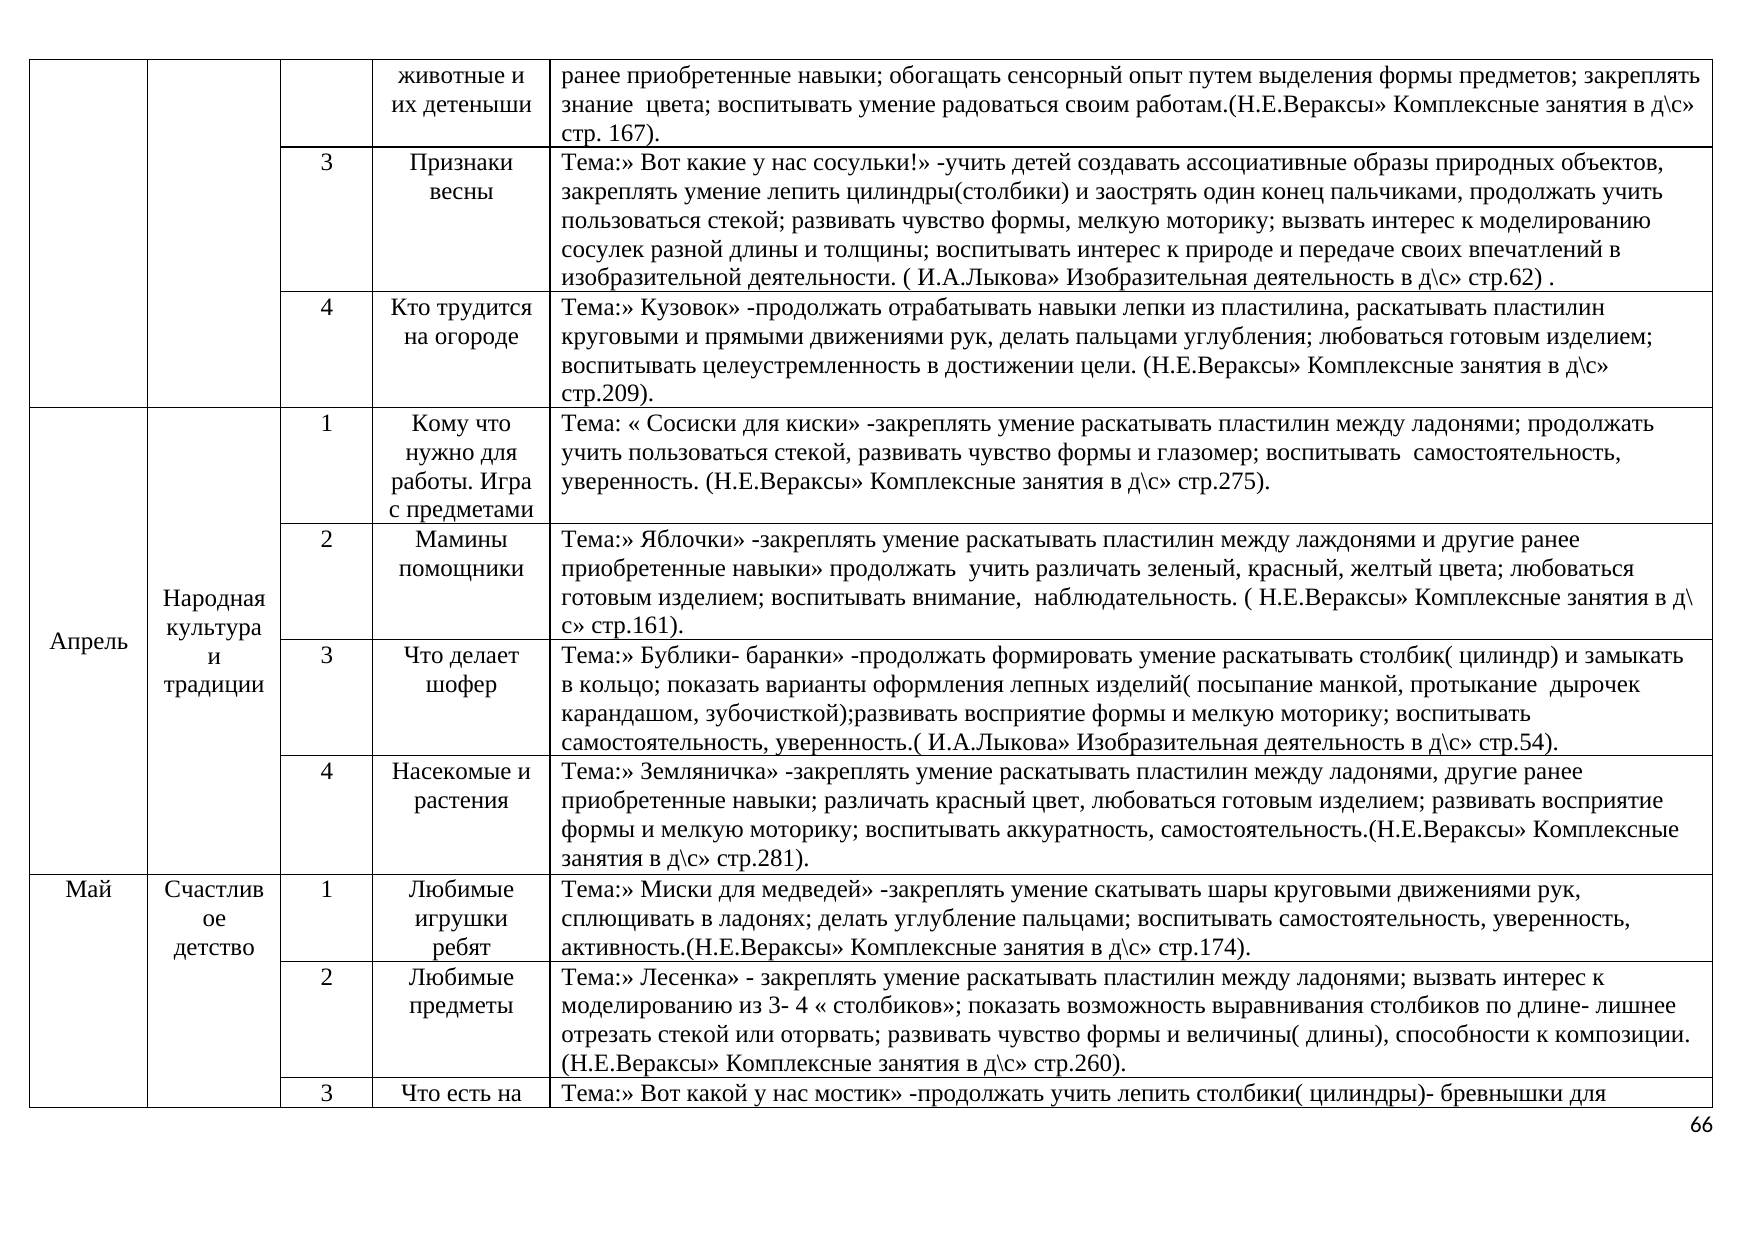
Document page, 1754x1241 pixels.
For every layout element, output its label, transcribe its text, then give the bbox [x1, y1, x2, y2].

table_cell 4 [281, 292, 372, 407]
table_cell Тема:» Лесенка» - закреплять умение раскатывать пластилин между ладонями; вызвать интерес к моделированию из 3- 4 « столбиков»; показать возможность выравнивания столбиков по длине- лишнее отрезать стекой или оторвать; развивать чувство формы и величины( длины), способности к композиции.(Н.Е.Вераксы» Комплексные занятия в д\с» стр.260). [551, 962, 1712, 1077]
table_cell Апрель [30, 408, 147, 873]
table_cell Кто трудится на огороде [373, 292, 549, 407]
table_cell Любимые предметы [373, 962, 549, 1077]
table_cell Тема:» Кузовок» -продолжать отрабатывать навыки лепки из пластилина, раскатывать пластилин круговыми и прямыми движениями рук, делать пальцами углубления; любоваться готовым изделием; воспитывать целеустремленность в достижении цели. (Н.Е.Вераксы» Комплексные занятия в д\с» стр.209). [551, 292, 1712, 407]
table_cell 1 [281, 875, 372, 961]
table_cell 3 [281, 1078, 372, 1107]
table_cell 3 [281, 148, 372, 291]
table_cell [551, 60, 1712, 146]
table_cell Народная культура и традиции [148, 408, 280, 873]
table_cell 2 [281, 962, 372, 1077]
table_cell Тема:» Бублики- баранки» -продолжать формировать умение раскатывать столбик( цилиндр) и замыкать в кольцо; показать варианты оформления лепных изделий( посыпание манкой, протыкание дырочек карандашом, зубочисткой);развивать восприятие формы и мелкую моторику; воспитывать самостоятельность, уверенность.( И.А.Лыкова» Изобразительная деятельность в д\с» стр.54). [551, 640, 1712, 755]
table_cell Тема:» Миски для медведей» -закреплять умение скатывать шары круговыми движениями рук, сплющивать в ладонях; делать углубление пальцами; воспитывать самостоятельность, уверенность, активность.(Н.Е.Вераксы» Комплексные занятия в д\с» стр.174). [551, 875, 1712, 961]
table_cell 1 [281, 408, 372, 523]
table_cell Насекомые и растения [373, 756, 549, 873]
table_cell Счастливое детство [148, 875, 280, 1107]
table_cell Тема:» Яблочки» -закреплять умение раскатывать пластилин между лаждонями и другие ранее приобретенные навыки» продолжать учить различать зеленый, красный, желтый цвета; любоваться готовым изделием; воспитывать внимание, наблюдательность. ( Н.Е.Вераксы» Комплексные занятия в д\с» стр.161). [551, 524, 1712, 639]
table_cell Любимые игрушки ребят [373, 875, 549, 961]
table_cell 3 [281, 640, 372, 755]
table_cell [373, 1078, 549, 1107]
table_cell Признаки весны [373, 148, 549, 291]
table_cell 2 [281, 524, 372, 639]
table_cell Мамины помощники [373, 524, 549, 639]
table_cell Кому что нужно для работы. Игра с предметами [373, 408, 549, 523]
table_cell Тема:» Вот какие у нас сосульки!» -учить детей создавать ассоциативные образы природных объектов, закреплять умение лепить цилиндры(столбики) и заострять один конец пальчиками, продолжать учить пользоваться стекой; развивать чувство формы, мелкую моторику; вызвать интерес к моделированию сосулек разной длины и толщины; воспитывать интерес к природе и передаче своих впечатлений в изобразительной деятельности. ( И.А.Лыкова» Изобразительная деятельность в д\с» стр.62) . [551, 148, 1712, 291]
table_cell Май [30, 875, 147, 1107]
table_cell 2 [281, 60, 372, 146]
table_cell Тема: « Сосиски для киски» -закреплять умение раскатывать пластилин между ладонями; продолжать учить пользоваться стекой, развивать чувство формы и глазомер; воспитывать самостоятельность, уверенность. (Н.Е.Вераксы» Комплексные занятия в д\с» стр.275). [551, 408, 1712, 523]
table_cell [373, 60, 549, 146]
table_cell 4 [281, 756, 372, 873]
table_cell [551, 1078, 1712, 1107]
table_cell Тема:» Земляничка» -закреплять умение раскатывать пластилин между ладонями, другие ранее приобретенные навыки; различать красный цвет, любоваться готовым изделием; развивать восприятие формы и мелкую моторику; воспитывать аккуратность, самостоятельность.(Н.Е.Вераксы» Комплексные занятия в д\с» стр.281). [551, 756, 1712, 873]
table_cell Что делает шофер [373, 640, 549, 755]
